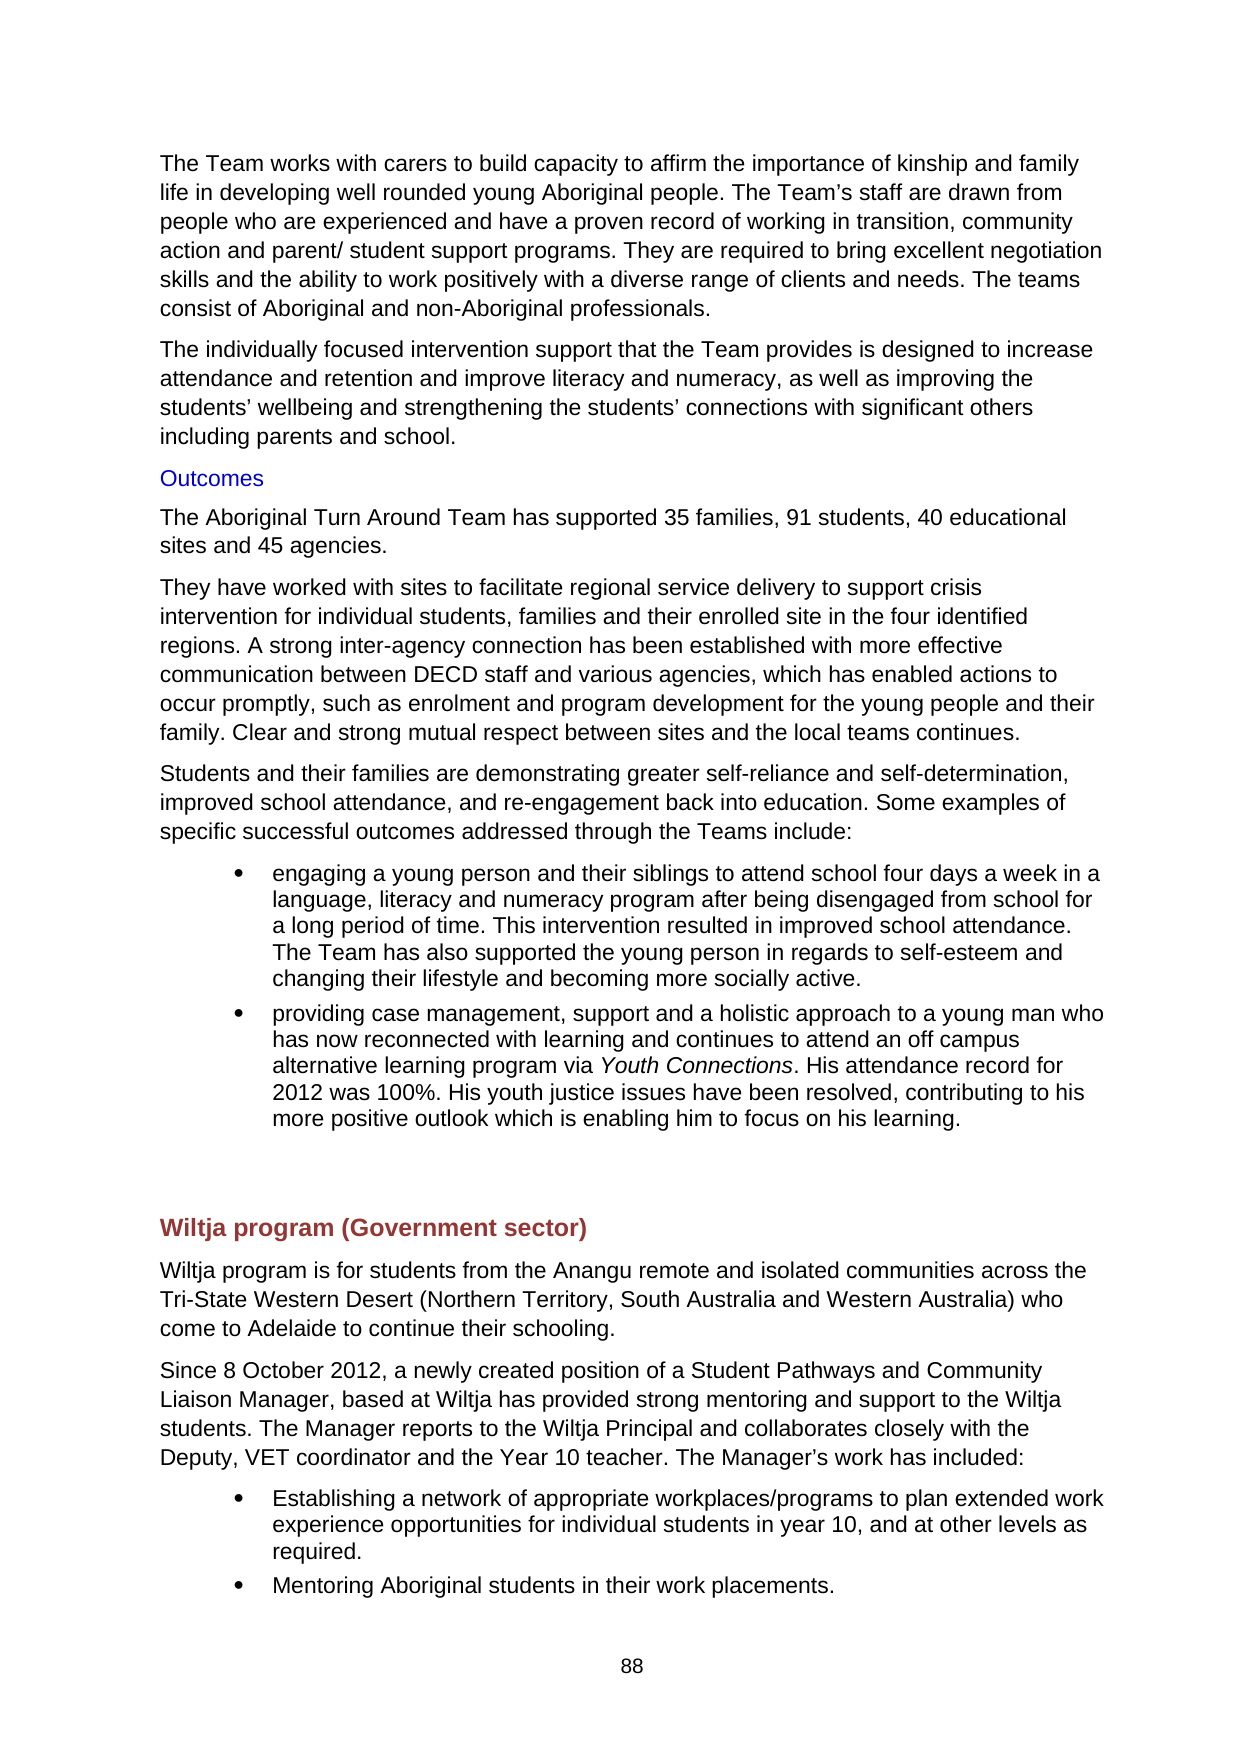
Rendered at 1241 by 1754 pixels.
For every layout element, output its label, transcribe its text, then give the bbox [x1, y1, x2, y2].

subtitle Wiltja program (Government sector) [159, 1213, 1104, 1242]
text The Aboriginal Turn Around Team has supported 35 families, 91 students, 40 educational sites and 45 agencies. [159, 503, 1104, 559]
text Wiltja program is for students from the Anangu remote and isolated communities across the Tri-State Western Desert (Northern Territory, South Australia and Western Australia) who come to Adelaide to continue their schooling. [159, 1257, 1104, 1342]
text They have worked with sites to facilitate regional service delivery to support crisis intervention for individual students, families and their enrolled site in the four identified regions. A strong inter-agency connection has been established with more effective communication between DECD staff and various agencies, which has enabled actions to occur promptly, such as enrolment and program development for the young people and their family. Clear and strong mutual respect between sites and the local teams continues. [159, 574, 1104, 745]
text Students and their families are demonstrating greater self-reliance and self-determination, improved school attendance, and re-engagement back into education. Some examples of specific successful outcomes addressed through the Teams include: [159, 760, 1104, 844]
text The individually focused intervention support that the Team provides is designed to increase attendance and retention and improve literacy and numeracy, as well as improving the students’ wellbeing and strengthening the students’ connections with significant others including parents and school. [159, 336, 1104, 449]
text Mentoring Aboriginal students in their work placements. [234, 1572, 1104, 1599]
text Since 8 October 2012, a newly created position of a Student Pathways and Community Liaison Manager, based at Wiltja has provided strong mentoring and support to the Wiltja students. The Manager reports to the Wiltja Principal and collaborates closely with the Deputy, VET coordinator and the Year 10 teacher. The Manager’s work has included: [159, 1357, 1104, 1470]
text engaging a young person and their siblings to attend school four days a week in a language, literacy and numeracy program after being disengaged from school for a long period of time. This intervention resulted in improved school attendance. The Team has also supported the young person in regards to self-esteem and changing their lifestyle and becoming more socially active. [234, 859, 1104, 991]
subtitle Outcomes [159, 464, 1104, 491]
text Establishing a network of appropriate workplaces/programs to plan extended work experience opportunities for individual students in year 10, and at other levels as required. [234, 1485, 1104, 1564]
text The Team works with carers to build capacity to affirm the importance of kinship and family life in developing well rounded young Aboriginal people. The Team’s staff are drawn from people who are experienced and have a proven record of working in transition, community action and parent/ student support programs. They are required to bring excellent negotiation skills and the ability to work positively with a diverse range of clients and needs. The teams consist of Aboriginal and non-Aboriginal professionals. [159, 150, 1104, 321]
text providing case management, support and a holistic approach to a young man who has now reconnected with learning and continues to attend an off campus alternative learning program via Youth Connections. His attendance record for 2012 was 100%. His youth justice issues have been resolved, contributing to his more positive outlook which is enabling him to focus on his learning. [234, 999, 1104, 1131]
